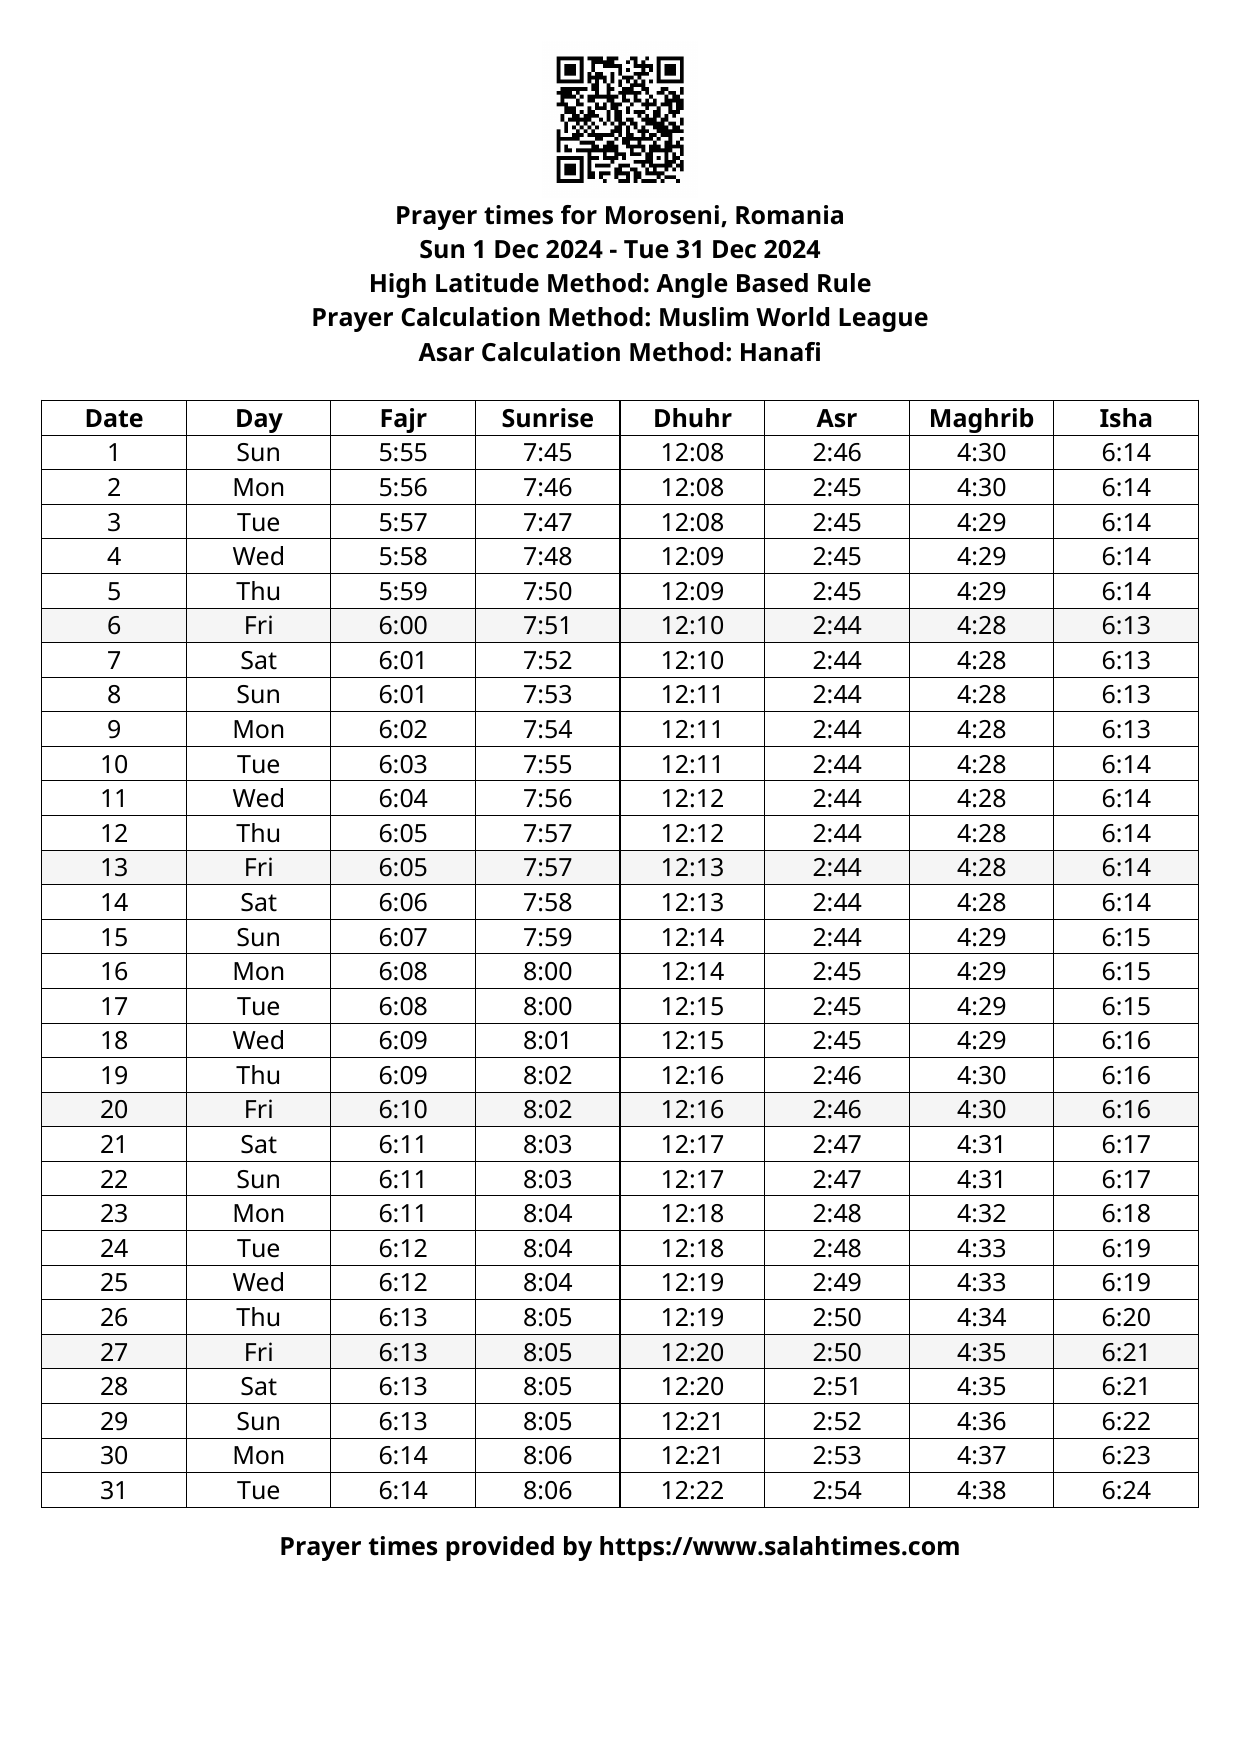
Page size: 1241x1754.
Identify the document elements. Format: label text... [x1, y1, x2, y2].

table_cell 17 [42, 989, 186, 1022]
table_cell Mon [187, 1439, 330, 1472]
table_cell 6:18 [1054, 1196, 1198, 1230]
table_cell 8:01 [476, 1024, 619, 1057]
table_cell 12:20 [621, 1369, 764, 1403]
table_cell 6:11 [331, 1127, 475, 1161]
table_cell 10 [42, 747, 186, 780]
table_cell Thu [187, 816, 330, 849]
table_cell 2:47 [765, 1127, 909, 1161]
table_cell 6:11 [331, 1196, 475, 1230]
table_cell 7:56 [476, 781, 619, 815]
table_cell 6:14 [331, 1439, 475, 1472]
table_cell 12:10 [621, 609, 764, 642]
table_cell 5:56 [331, 470, 475, 504]
text Prayer Calculation Method: Muslim World League [42, 300, 1198, 334]
table_cell Sat [187, 1369, 330, 1403]
table_cell 8:05 [476, 1300, 619, 1334]
table_cell 4:29 [910, 539, 1053, 573]
table_cell 6:13 [331, 1300, 475, 1334]
table_cell Sun [187, 920, 330, 953]
table_cell 6:14 [1054, 781, 1198, 815]
table_cell 8:04 [476, 1196, 619, 1230]
table_header Date [42, 401, 186, 434]
table_cell Wed [187, 1266, 330, 1299]
table_header Day [187, 401, 330, 434]
table_cell 6:13 [331, 1335, 475, 1368]
table_cell 12:09 [621, 574, 764, 607]
table_cell 12:14 [621, 920, 764, 953]
table_cell 9 [42, 712, 186, 746]
text Asar Calculation Method: Hanafi [42, 334, 1198, 368]
table_cell 2 [42, 470, 186, 504]
table_cell 6:14 [1054, 436, 1198, 469]
table_cell 2:44 [765, 678, 909, 711]
table_cell 18 [42, 1024, 186, 1057]
table_cell 6:15 [1054, 954, 1198, 988]
table_cell 24 [42, 1231, 186, 1264]
table_cell 12:21 [621, 1439, 764, 1472]
table_cell 2:48 [765, 1231, 909, 1264]
table_cell 2:44 [765, 920, 909, 953]
table_cell 7:47 [476, 505, 619, 538]
table_cell Fri [187, 1093, 330, 1126]
table_cell 2:45 [765, 470, 909, 504]
table_cell 4:31 [910, 1127, 1053, 1161]
table_cell 8:00 [476, 989, 619, 1022]
table_cell 5:55 [331, 436, 475, 469]
table_cell 2:51 [765, 1369, 909, 1403]
table_cell 6:04 [331, 781, 475, 815]
table_cell 6:10 [331, 1093, 475, 1126]
table_cell Wed [187, 781, 330, 815]
table_cell 6:14 [1054, 470, 1198, 504]
table_cell 6:12 [331, 1266, 475, 1299]
table_cell 4:29 [910, 1024, 1053, 1057]
table_header Dhuhr [621, 401, 764, 434]
table_cell 2:44 [765, 643, 909, 677]
table_cell 12:17 [621, 1127, 764, 1161]
table_cell 6:01 [331, 643, 475, 677]
table_cell Sun [187, 1404, 330, 1437]
table_cell 2:45 [765, 1024, 909, 1057]
table_cell 7:59 [476, 920, 619, 953]
table_cell Sun [187, 1162, 330, 1195]
table_cell 2:44 [765, 747, 909, 780]
table_cell 6:03 [331, 747, 475, 780]
table_cell 12:11 [621, 712, 764, 746]
text High Latitude Method: Angle Based Rule [42, 266, 1198, 300]
table_cell Thu [187, 574, 330, 607]
table_cell 13 [42, 851, 186, 884]
table_cell 6:02 [331, 712, 475, 746]
table_cell Fri [187, 609, 330, 642]
table_cell 2:45 [765, 505, 909, 538]
table_cell 8:02 [476, 1093, 619, 1126]
table_cell 8:04 [476, 1231, 619, 1264]
table_cell 6:19 [1054, 1231, 1198, 1264]
table_cell 6:08 [331, 989, 475, 1022]
table_cell 4:28 [910, 816, 1053, 849]
table_cell 15 [42, 920, 186, 953]
table_cell 12:09 [621, 539, 764, 573]
table_cell 6:08 [331, 954, 475, 988]
table_cell 4:28 [910, 885, 1053, 919]
table_cell 8:06 [476, 1473, 619, 1507]
table_cell 8:06 [476, 1439, 619, 1472]
table_cell 8:03 [476, 1162, 619, 1195]
table_cell 12:08 [621, 436, 764, 469]
table_cell 12:18 [621, 1231, 764, 1264]
table_cell 6:13 [1054, 643, 1198, 677]
table_cell 2:46 [765, 1093, 909, 1126]
table_cell 21 [42, 1127, 186, 1161]
table_cell 7:53 [476, 678, 619, 711]
table_cell 16 [42, 954, 186, 988]
table_header Asr [765, 401, 909, 434]
table_header Fajr [331, 401, 475, 434]
table_cell 2:44 [765, 712, 909, 746]
table_cell 2:50 [765, 1335, 909, 1368]
table_cell 6:05 [331, 851, 475, 884]
table_cell 7:58 [476, 885, 619, 919]
table_cell 6:16 [1054, 1058, 1198, 1092]
table_cell 7:57 [476, 816, 619, 849]
table_cell 8:00 [476, 954, 619, 988]
table_cell 2:45 [765, 954, 909, 988]
table_cell 6:14 [1054, 505, 1198, 538]
table_cell 6:13 [1054, 609, 1198, 642]
table_cell 4:31 [910, 1162, 1053, 1195]
table_cell 7:54 [476, 712, 619, 746]
table_cell 4:28 [910, 781, 1053, 815]
table_cell Tue [187, 1473, 330, 1507]
table_cell 4:33 [910, 1266, 1053, 1299]
table_cell 6:16 [1054, 1024, 1198, 1057]
table_cell 8:02 [476, 1058, 619, 1092]
table_header Maghrib [910, 401, 1053, 434]
table_cell 12:19 [621, 1300, 764, 1334]
table_cell 2:44 [765, 851, 909, 884]
table_cell 4:38 [910, 1473, 1053, 1507]
table_cell 7:50 [476, 574, 619, 607]
table_cell 6:20 [1054, 1300, 1198, 1334]
table_cell 7:57 [476, 851, 619, 884]
table_cell 12:15 [621, 989, 764, 1022]
table_cell 12:20 [621, 1335, 764, 1368]
table_cell 4:37 [910, 1439, 1053, 1472]
table_cell 4:29 [910, 505, 1053, 538]
table_cell Wed [187, 539, 330, 573]
table_cell 6:22 [1054, 1404, 1198, 1437]
table_cell 2:44 [765, 816, 909, 849]
table_cell 6 [42, 609, 186, 642]
table_cell 19 [42, 1058, 186, 1092]
table_cell Tue [187, 505, 330, 538]
table_cell 12:15 [621, 1024, 764, 1057]
table_cell 4:30 [910, 470, 1053, 504]
table_cell 2:44 [765, 609, 909, 642]
table_cell Sat [187, 1127, 330, 1161]
table_cell Thu [187, 1300, 330, 1334]
table_cell 28 [42, 1369, 186, 1403]
table_cell 12:16 [621, 1058, 764, 1092]
table_cell 12:22 [621, 1473, 764, 1507]
table_cell 7:45 [476, 436, 619, 469]
table_cell 6:12 [331, 1231, 475, 1264]
table_cell 31 [42, 1473, 186, 1507]
table_cell 6:00 [331, 609, 475, 642]
table_cell 11 [42, 781, 186, 815]
table_cell 2:47 [765, 1162, 909, 1195]
table_cell 4:30 [910, 1058, 1053, 1092]
table_cell Sat [187, 643, 330, 677]
table_cell 4:33 [910, 1231, 1053, 1264]
table_cell 12:17 [621, 1162, 764, 1195]
table_cell 12:11 [621, 678, 764, 711]
picture [542, 41, 699, 198]
table_cell 12:11 [621, 747, 764, 780]
table_cell 12:13 [621, 885, 764, 919]
table_cell 25 [42, 1266, 186, 1299]
table_cell 5:59 [331, 574, 475, 607]
table_cell 26 [42, 1300, 186, 1334]
table_cell 8:05 [476, 1404, 619, 1437]
table_cell 2:49 [765, 1266, 909, 1299]
table_cell 20 [42, 1093, 186, 1126]
table_cell 6:21 [1054, 1369, 1198, 1403]
table_cell 4:34 [910, 1300, 1053, 1334]
table_cell 1 [42, 436, 186, 469]
table_cell 7 [42, 643, 186, 677]
table_cell 2:45 [765, 574, 909, 607]
table_cell 6:24 [1054, 1473, 1198, 1507]
table_cell Mon [187, 1196, 330, 1230]
table_cell 2:54 [765, 1473, 909, 1507]
table_cell 4:28 [910, 851, 1053, 884]
table_cell 5 [42, 574, 186, 607]
table_cell 6:16 [1054, 1093, 1198, 1126]
table_cell 2:48 [765, 1196, 909, 1230]
table_cell 12:13 [621, 851, 764, 884]
table_cell 6:14 [1054, 816, 1198, 849]
table_cell Wed [187, 1024, 330, 1057]
table_cell 6:09 [331, 1024, 475, 1057]
table_cell 12:14 [621, 954, 764, 988]
table_cell 6:13 [331, 1404, 475, 1437]
table_cell 12:21 [621, 1404, 764, 1437]
table_cell 6:11 [331, 1162, 475, 1195]
table_cell 4:35 [910, 1335, 1053, 1368]
table_cell Tue [187, 1231, 330, 1264]
table_cell 12:08 [621, 470, 764, 504]
text Sun 1 Dec 2024 - Tue 31 Dec 2024 [42, 232, 1198, 266]
text Prayer times for Moroseni, Romania [42, 198, 1198, 232]
table_cell 2:46 [765, 436, 909, 469]
table_cell 6:17 [1054, 1162, 1198, 1195]
table_cell 4:29 [910, 574, 1053, 607]
table_cell 8:04 [476, 1266, 619, 1299]
table_cell 12:08 [621, 505, 764, 538]
table_cell 7:46 [476, 470, 619, 504]
table_cell 6:14 [1054, 574, 1198, 607]
table_cell 4:29 [910, 989, 1053, 1022]
table_cell 2:44 [765, 781, 909, 815]
table_cell 7:52 [476, 643, 619, 677]
table_header Isha [1054, 401, 1198, 434]
table_cell 6:15 [1054, 989, 1198, 1022]
table_cell 2:50 [765, 1300, 909, 1334]
table_cell 2:45 [765, 989, 909, 1022]
table_cell Fri [187, 851, 330, 884]
table_cell 6:15 [1054, 920, 1198, 953]
table_cell 30 [42, 1439, 186, 1472]
table_cell 12:10 [621, 643, 764, 677]
table_cell 4:28 [910, 643, 1053, 677]
table_cell 7:48 [476, 539, 619, 573]
table_cell 2:52 [765, 1404, 909, 1437]
table_cell 4:28 [910, 712, 1053, 746]
table_cell 12:16 [621, 1093, 764, 1126]
table_cell 12:19 [621, 1266, 764, 1299]
table_cell 4:29 [910, 920, 1053, 953]
table_cell 3 [42, 505, 186, 538]
table_cell 12:12 [621, 816, 764, 849]
table_cell 4:28 [910, 678, 1053, 711]
table_cell 6:06 [331, 885, 475, 919]
table_cell 6:17 [1054, 1127, 1198, 1161]
table_cell 6:05 [331, 816, 475, 849]
table_cell 6:21 [1054, 1335, 1198, 1368]
table_cell 27 [42, 1335, 186, 1368]
table_cell 6:09 [331, 1058, 475, 1092]
table_cell Mon [187, 954, 330, 988]
table_header Sunrise [476, 401, 619, 434]
table_cell Tue [187, 989, 330, 1022]
table_cell 22 [42, 1162, 186, 1195]
table_cell Sun [187, 678, 330, 711]
table_cell 4 [42, 539, 186, 573]
table_cell 23 [42, 1196, 186, 1230]
table_cell Sat [187, 885, 330, 919]
table_cell Fri [187, 1335, 330, 1368]
table_cell 12 [42, 816, 186, 849]
table_cell 4:28 [910, 609, 1053, 642]
table_cell 14 [42, 885, 186, 919]
table_cell 2:45 [765, 539, 909, 573]
table_cell 6:01 [331, 678, 475, 711]
table_cell 6:13 [331, 1369, 475, 1403]
table_cell 7:55 [476, 747, 619, 780]
table_cell 6:23 [1054, 1439, 1198, 1472]
table_cell Sun [187, 436, 330, 469]
table_cell 5:57 [331, 505, 475, 538]
table_cell 6:14 [1054, 885, 1198, 919]
table_cell 8:03 [476, 1127, 619, 1161]
table_cell 7:51 [476, 609, 619, 642]
table_cell 6:14 [331, 1473, 475, 1507]
table_cell Tue [187, 747, 330, 780]
table_cell Mon [187, 712, 330, 746]
table_cell 4:35 [910, 1369, 1053, 1403]
table_cell 6:14 [1054, 747, 1198, 780]
table_cell 4:30 [910, 1093, 1053, 1126]
table_cell Mon [187, 470, 330, 504]
table_cell 8:05 [476, 1335, 619, 1368]
table_cell 4:28 [910, 747, 1053, 780]
table_cell 6:14 [1054, 851, 1198, 884]
table_cell 6:14 [1054, 539, 1198, 573]
table_cell 8 [42, 678, 186, 711]
table_cell 4:30 [910, 436, 1053, 469]
table_cell 4:36 [910, 1404, 1053, 1437]
table_cell 6:13 [1054, 712, 1198, 746]
table_cell 29 [42, 1404, 186, 1437]
table_cell Thu [187, 1058, 330, 1092]
table_cell 4:29 [910, 954, 1053, 988]
table_cell 12:12 [621, 781, 764, 815]
text Prayer times provided by https://www.salahtimes.com [42, 1528, 1198, 1563]
table_cell 2:44 [765, 885, 909, 919]
table_cell 6:13 [1054, 678, 1198, 711]
table_cell 5:58 [331, 539, 475, 573]
table_cell 6:07 [331, 920, 475, 953]
table_cell 4:32 [910, 1196, 1053, 1230]
table_cell 8:05 [476, 1369, 619, 1403]
table_cell 12:18 [621, 1196, 764, 1230]
table_cell 2:46 [765, 1058, 909, 1092]
table_cell 6:19 [1054, 1266, 1198, 1299]
table_cell 2:53 [765, 1439, 909, 1472]
